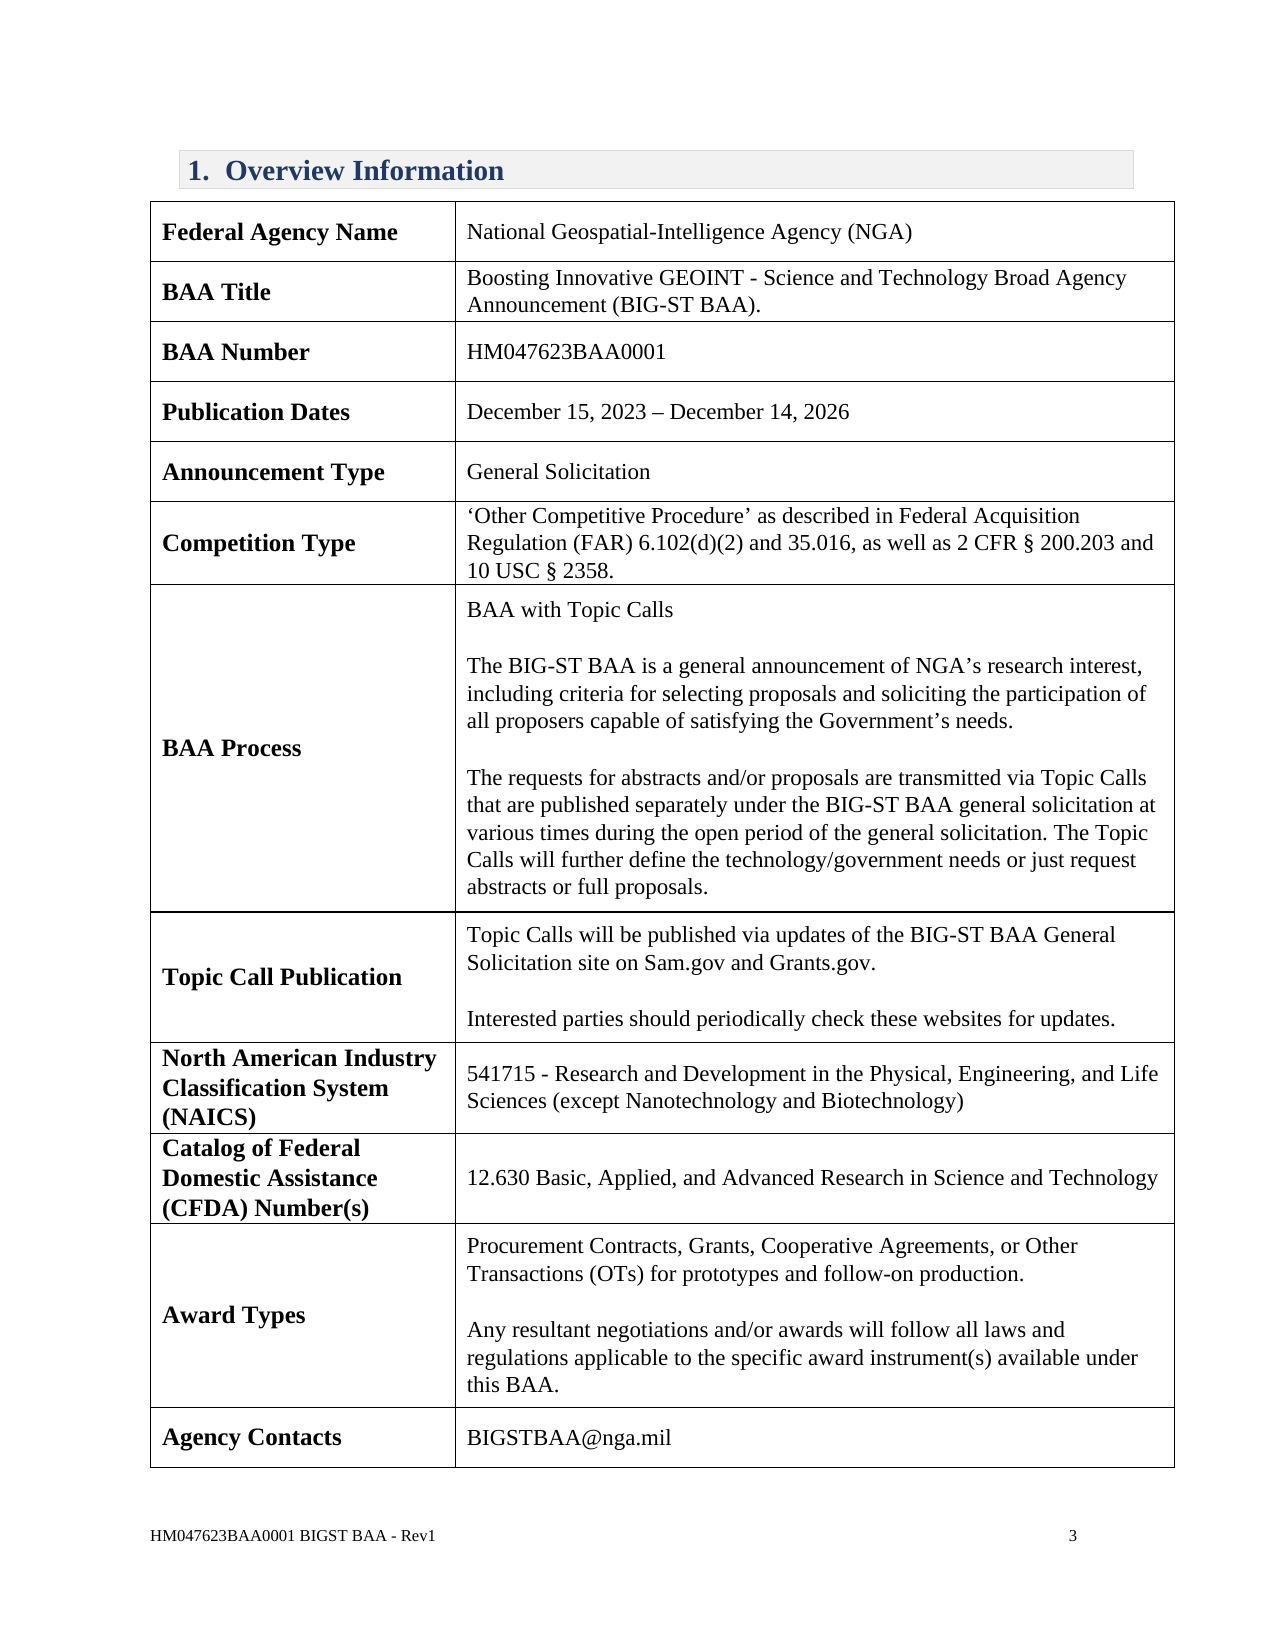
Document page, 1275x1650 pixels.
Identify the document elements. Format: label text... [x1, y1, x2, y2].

table_cell BIGSTBAA@nga.mil [456, 1408, 1174, 1467]
subtitle Overview Information [180, 151, 1133, 188]
table_cell Award Types [151, 1224, 455, 1407]
table_cell Publication Dates [151, 382, 455, 441]
table_cell General Solicitation [456, 442, 1174, 501]
table_cell Agency Contacts [151, 1408, 455, 1467]
table_cell Procurement Contracts, Grants, Cooperative Agreements, or Other Transactions (OTs) for prototypes and follow-on production. Any resultant negotiations and/or awards will follow all laws and regulations applicable to the specific award instrument(s) available under this BAA. [456, 1224, 1174, 1407]
table_cell BAA Title [151, 262, 455, 321]
table_cell 12.630 Basic, Applied, and Advanced Research in Science and Technology [456, 1134, 1174, 1223]
table_cell 541715 - Research and Development in the Physical, Engineering, and Life Sciences (except Nanotechnology and Biotechnology) [456, 1043, 1174, 1132]
table_cell December 15, 2023 – December 14, 2026 [456, 382, 1174, 441]
table_cell BAA Number [151, 322, 455, 381]
table_cell Boosting Innovative GEOINT - Science and Technology Broad Agency Announcement (BIG-ST BAA). [456, 262, 1174, 321]
table_header Federal Agency Name [151, 202, 455, 261]
table_cell BAA with Topic Calls The BIG-ST BAA is a general announcement of NGA’s research interest, including criteria for selecting proposals and soliciting the participation of all proposers capable of satisfying the Government’s needs. The requests for abstracts and/or proposals are transmitted via Topic Calls that are published separately under the BIG-ST BAA general solicitation at various times during the open period of the general solicitation. The Topic Calls will further define the technology/government needs or just request abstracts or full proposals. [456, 585, 1174, 911]
table_header National Geospatial-Intelligence Agency (NGA) [456, 202, 1174, 261]
table_cell Catalog of Federal Domestic Assistance (CFDA) Number(s) [151, 1134, 455, 1223]
table_cell Announcement Type [151, 442, 455, 501]
table_cell Topic Calls will be published via updates of the BIG-ST BAA General Solicitation site on Sam.gov and Grants.gov. Interested parties should periodically check these websites for updates. [456, 913, 1174, 1042]
table_cell Competition Type [151, 502, 455, 584]
table_cell HM047623BAA0001 [456, 322, 1174, 381]
table_cell ‘Other Competitive Procedure’ as described in Federal Acquisition Regulation (FAR) 6.102(d)(2) and 35.016, as well as 2 CFR § 200.203 and 10 USC § 2358. [456, 502, 1174, 584]
table_cell North American Industry Classification System (NAICS) [151, 1043, 455, 1132]
table_cell Topic Call Publication [151, 913, 455, 1042]
table_cell BAA Process [151, 585, 455, 911]
